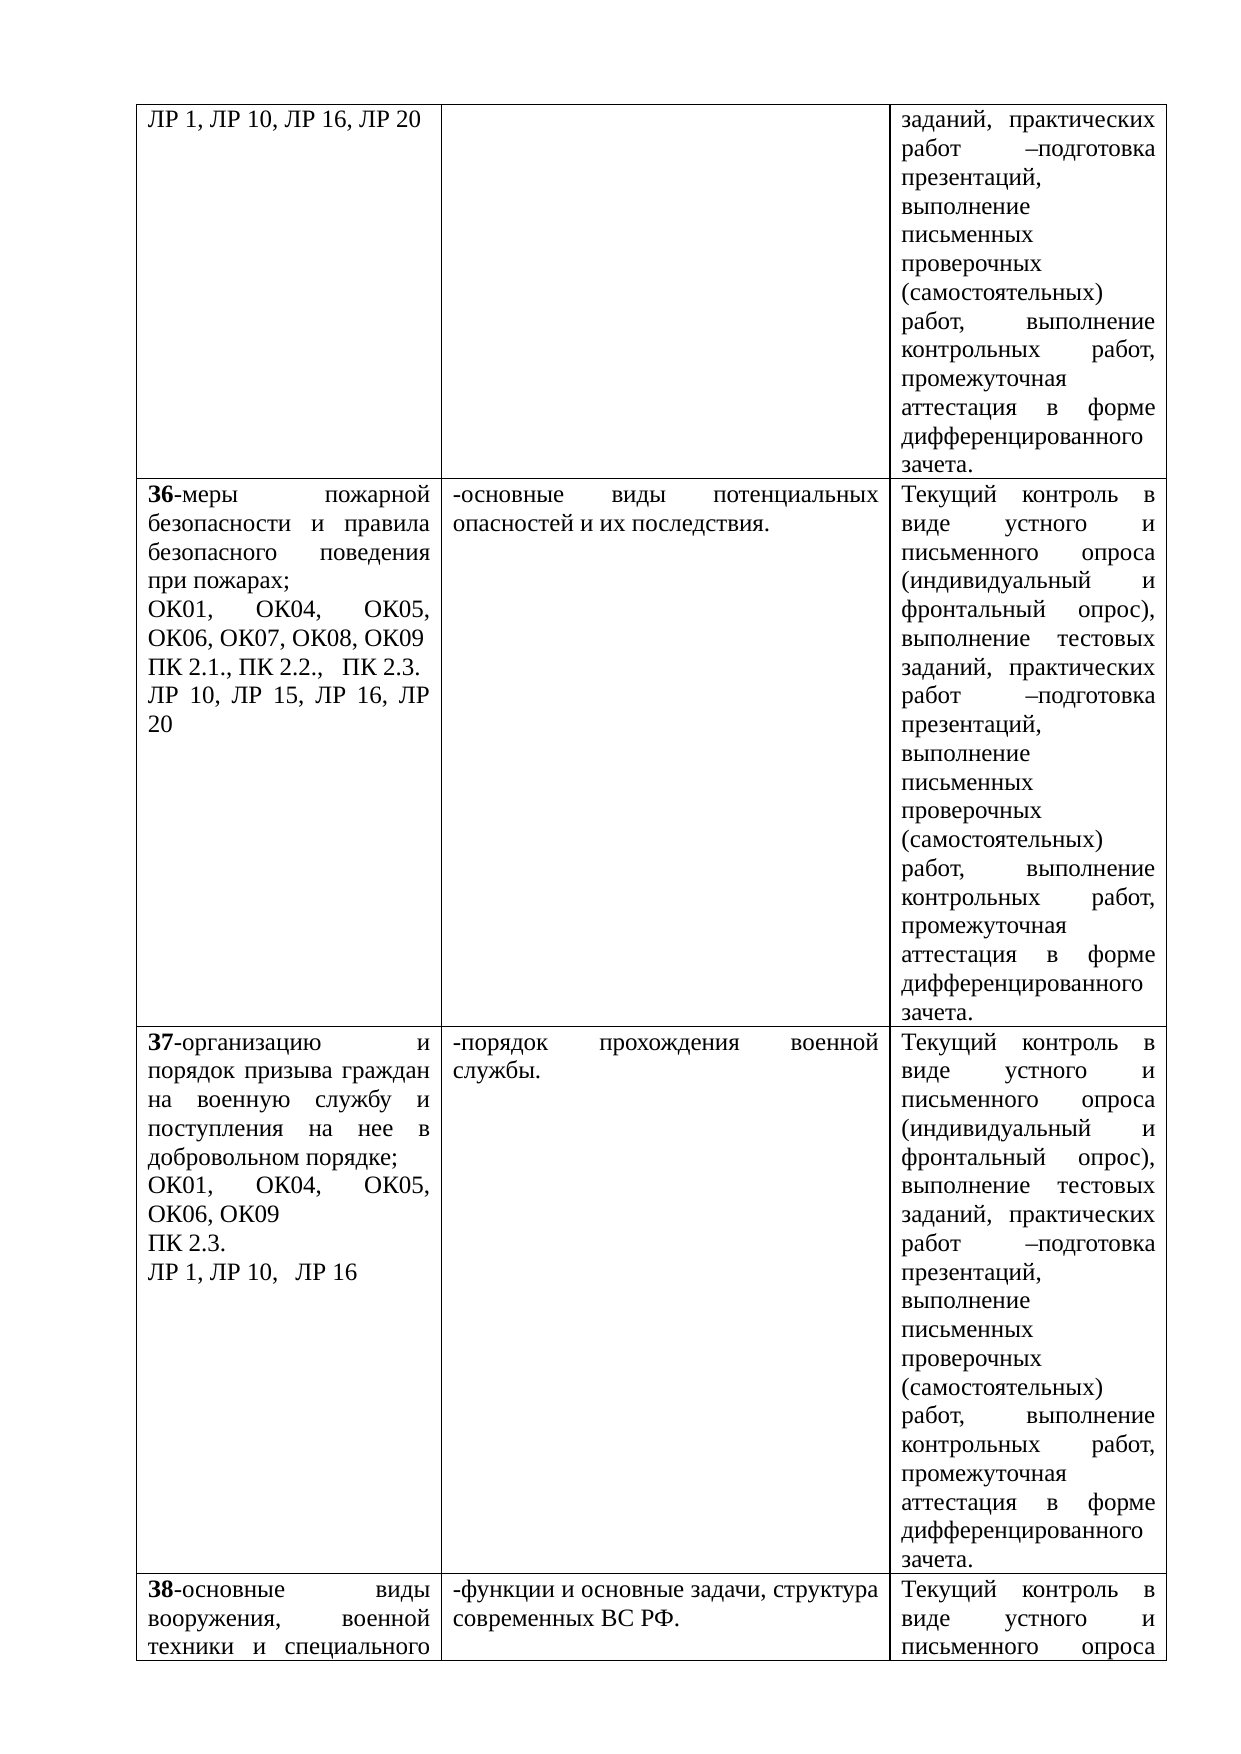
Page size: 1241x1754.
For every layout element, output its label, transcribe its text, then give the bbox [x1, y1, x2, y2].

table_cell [442, 1574, 889, 1660]
table_cell З6-меры пожарной безопасности и правила безопасного поведения при пожарах; ОК01, ОК04, ОК05, ОК06, ОК07, ОК08, ОК09 ПК 2.1., ПК 2.2., ПК 2.3. ЛР 10, ЛР 15, ЛР 16, ЛР 20 [137, 479, 441, 1026]
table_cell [891, 1574, 1166, 1660]
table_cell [442, 105, 889, 478]
table_cell -основные виды потенциальных опасностей и их последствия. [442, 479, 889, 1026]
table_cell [137, 1574, 441, 1660]
table_cell -порядок прохождения военной службы. [442, 1027, 889, 1573]
table_cell З7-организацию и порядок призыва граждан на военную службу и поступления на нее в добровольном порядке; ОК01, ОК04, ОК05, ОК06, ОК09 ПК 2.3. ЛР 1, ЛР 10, ЛР 16 [137, 1027, 441, 1573]
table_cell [137, 105, 441, 478]
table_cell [891, 105, 1166, 478]
